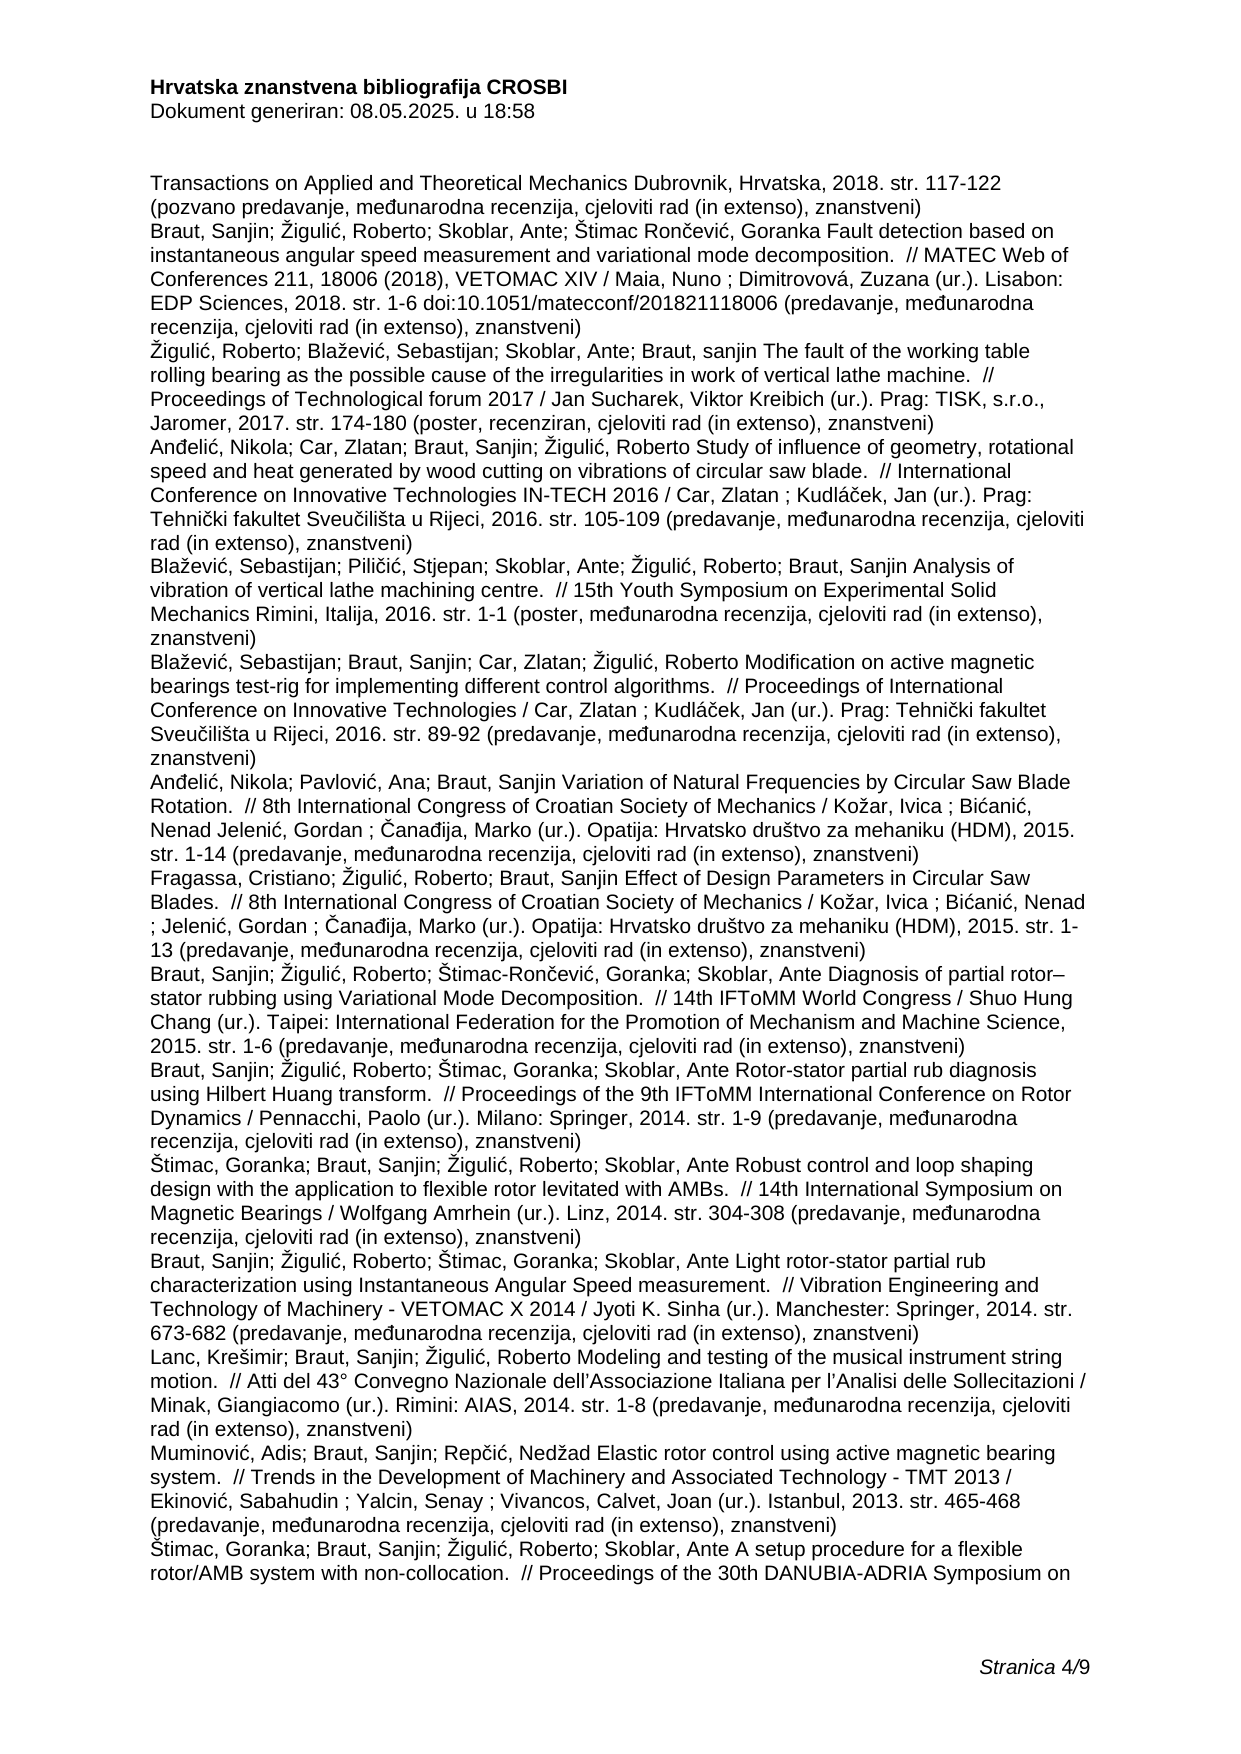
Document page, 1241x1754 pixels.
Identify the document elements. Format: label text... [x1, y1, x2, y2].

text Braut, Sanjin; Žigulić, Roberto; Štimac, Goranka; Skoblar, Ante [150, 1249, 1090, 1345]
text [150, 1537, 1090, 1584]
text Muminović, Adis; Braut, Sanjin; Repčić, Nedžad [150, 1441, 1090, 1537]
text Braut, Sanjin; Žigulić, Roberto; Štimac-Rončević, Goranka; Skoblar, Ante [150, 962, 1090, 1057]
text Štimac, Goranka; Braut, Sanjin; Žigulić, Roberto; Skoblar, Ante [150, 1153, 1090, 1249]
text Blažević, Sebastijan; Braut, Sanjin; Car, Zlatan; Žigulić, Roberto [150, 650, 1090, 770]
text Anđelić, Nikola; Car, Zlatan; Braut, Sanjin; Žigulić, Roberto [150, 434, 1090, 554]
text Braut, Sanjin; Žigulić, Roberto; Štimac, Goranka; Skoblar, Ante [150, 1057, 1090, 1153]
text Anđelić, Nikola; Pavlović, Ana; Braut, Sanjin [150, 770, 1090, 866]
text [150, 171, 1090, 219]
text Lanc, Krešimir; Braut, Sanjin; Žigulić, Roberto [150, 1345, 1090, 1441]
text Fragassa, Cristiano; Žigulić, Roberto; Braut, Sanjin [150, 866, 1090, 962]
text Braut, Sanjin; Žigulić, Roberto; Skoblar, Ante; Štimac Rončević, Goranka [150, 219, 1090, 339]
text Žigulić, Roberto; Blažević, Sebastijan; Skoblar, Ante; Braut, sanjin [150, 339, 1090, 434]
text Blažević, Sebastijan; Piličić, Stjepan; Skoblar, Ante; Žigulić, Roberto; Braut, Sanjin [150, 554, 1090, 650]
